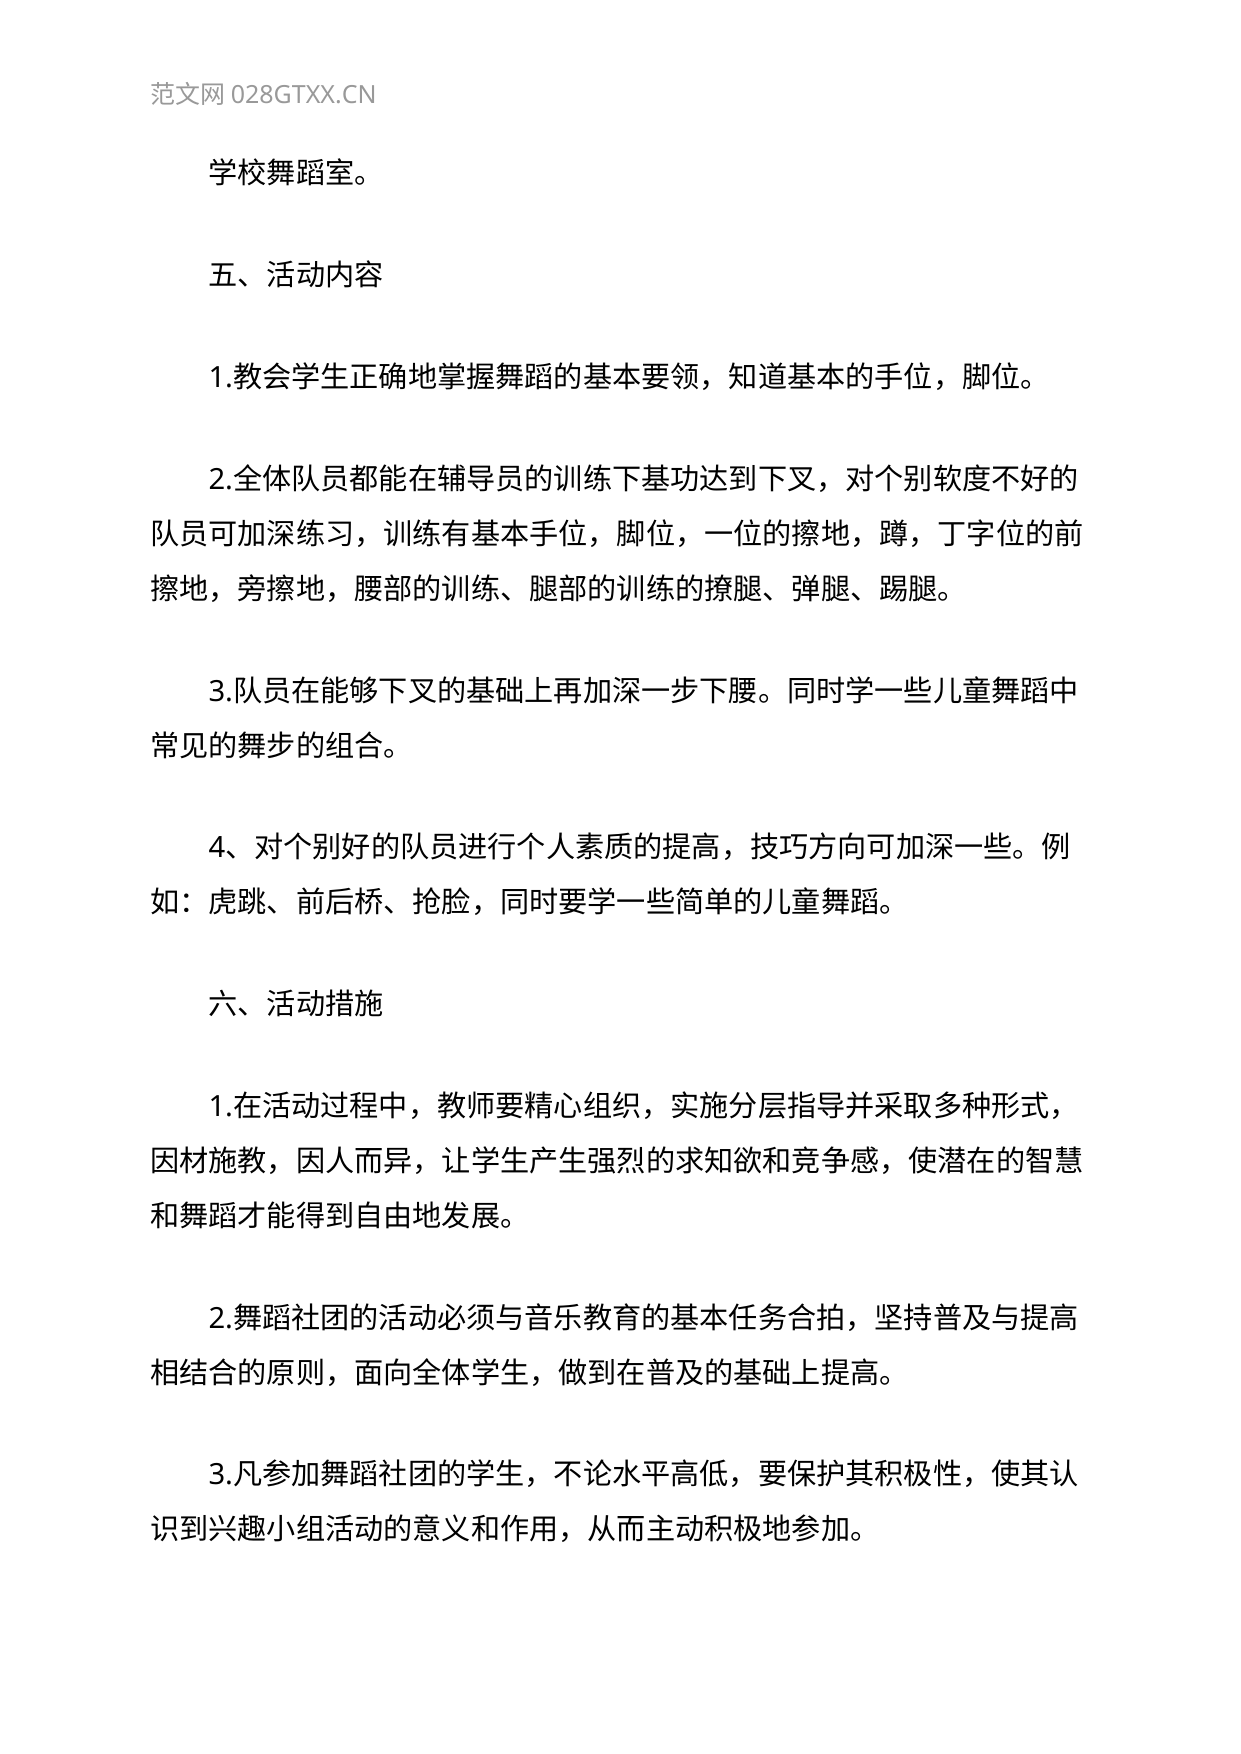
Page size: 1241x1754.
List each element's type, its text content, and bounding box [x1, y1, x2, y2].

text 1.教会学生正确地掌握舞蹈的基本要领，知道基本的手位，脚位。 [150, 353, 1090, 396]
text 1.在活动过程中，教师要精心组织，实施分层指导并采取多种形式，因材施教，因人而异，让学生产生强烈的求知欲和竞争感，使潜在的智慧和舞蹈才能得到自由地发展。 [150, 1082, 1090, 1235]
text 2.全体队员都能在辅导员的训练下基功达到下叉，对个别软度不好的队员可加深练习，训练有基本手位，脚位，一位的擦地，蹲，丁字位的前擦地，旁擦地，腰部的训练、腿部的训练的撩腿、弹腿、踢腿。 [150, 456, 1090, 608]
text 五、活动内容 [150, 252, 1090, 294]
text 3.队员在能够下叉的基础上再加深一步下腰。同时学一些儿童舞蹈中常见的舞步的组合。 [150, 667, 1090, 764]
text 3.凡参加舞蹈社团的学生，不论水平高低，要保护其积极性，使其认识到兴趣小组活动的意义和作用，从而主动积极地参加。 [150, 1451, 1090, 1548]
text 2.舞蹈社团的活动必须与音乐教育的基本任务合拍，坚持普及与提高相结合的原则，面向全体学生，做到在普及的基础上提高。 [150, 1294, 1090, 1391]
text 4、对个别好的队员进行个人素质的提高，技巧方向可加深一些。例如：虎跳、前后桥、抢脸，同时要学一些简单的儿童舞蹈。 [150, 824, 1090, 921]
text 学校舞蹈室。 [150, 150, 1090, 192]
text 六、活动措施 [150, 981, 1090, 1023]
